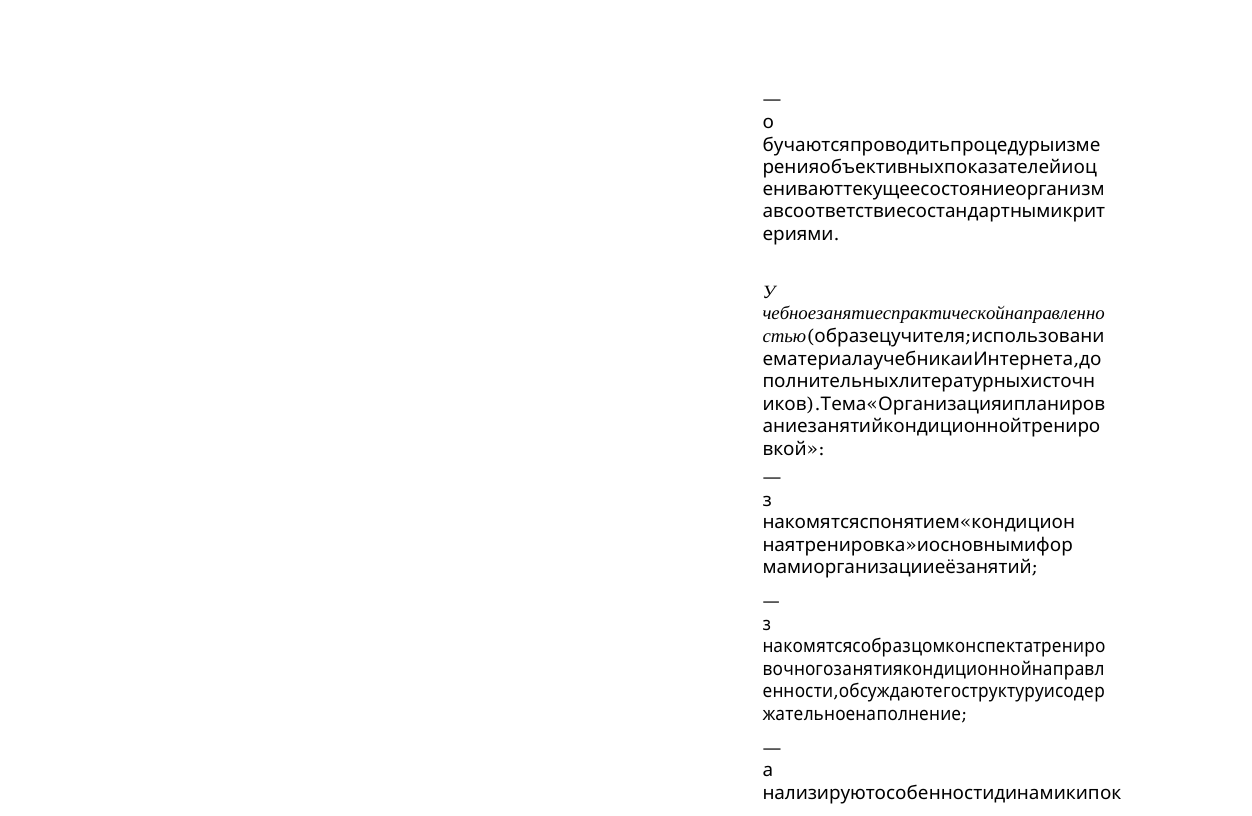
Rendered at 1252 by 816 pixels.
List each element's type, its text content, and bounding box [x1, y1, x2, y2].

text —обучаютсяпроводитьпроцедурыизмеренияобъективныхпоказателейиоцениваюттекущеесостояниеорганизмавсоответствиесостандартнымикритериями. [762, 88, 1105, 244]
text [762, 735, 1122, 803]
text —знакомятсяспонятием«кондиционнаятренировка»иосновнымиформамиорганизацииеёзанятий; [762, 465, 1084, 577]
text —знакомятсясобразцомконспектатренировочногозанятиякондиционнойнаправленности,обсуждаютегоструктуруисодержательноенаполнение; [762, 589, 1113, 724]
text Учебноезанятиеспрактическойнаправленностью(образецучителя;использованиематериалаучебникаиИнтернета,дополнительныхлитературныхисточников).Тема«Организацияипланированиезанятийкондиционнойтренировкой»: [762, 281, 1105, 459]
